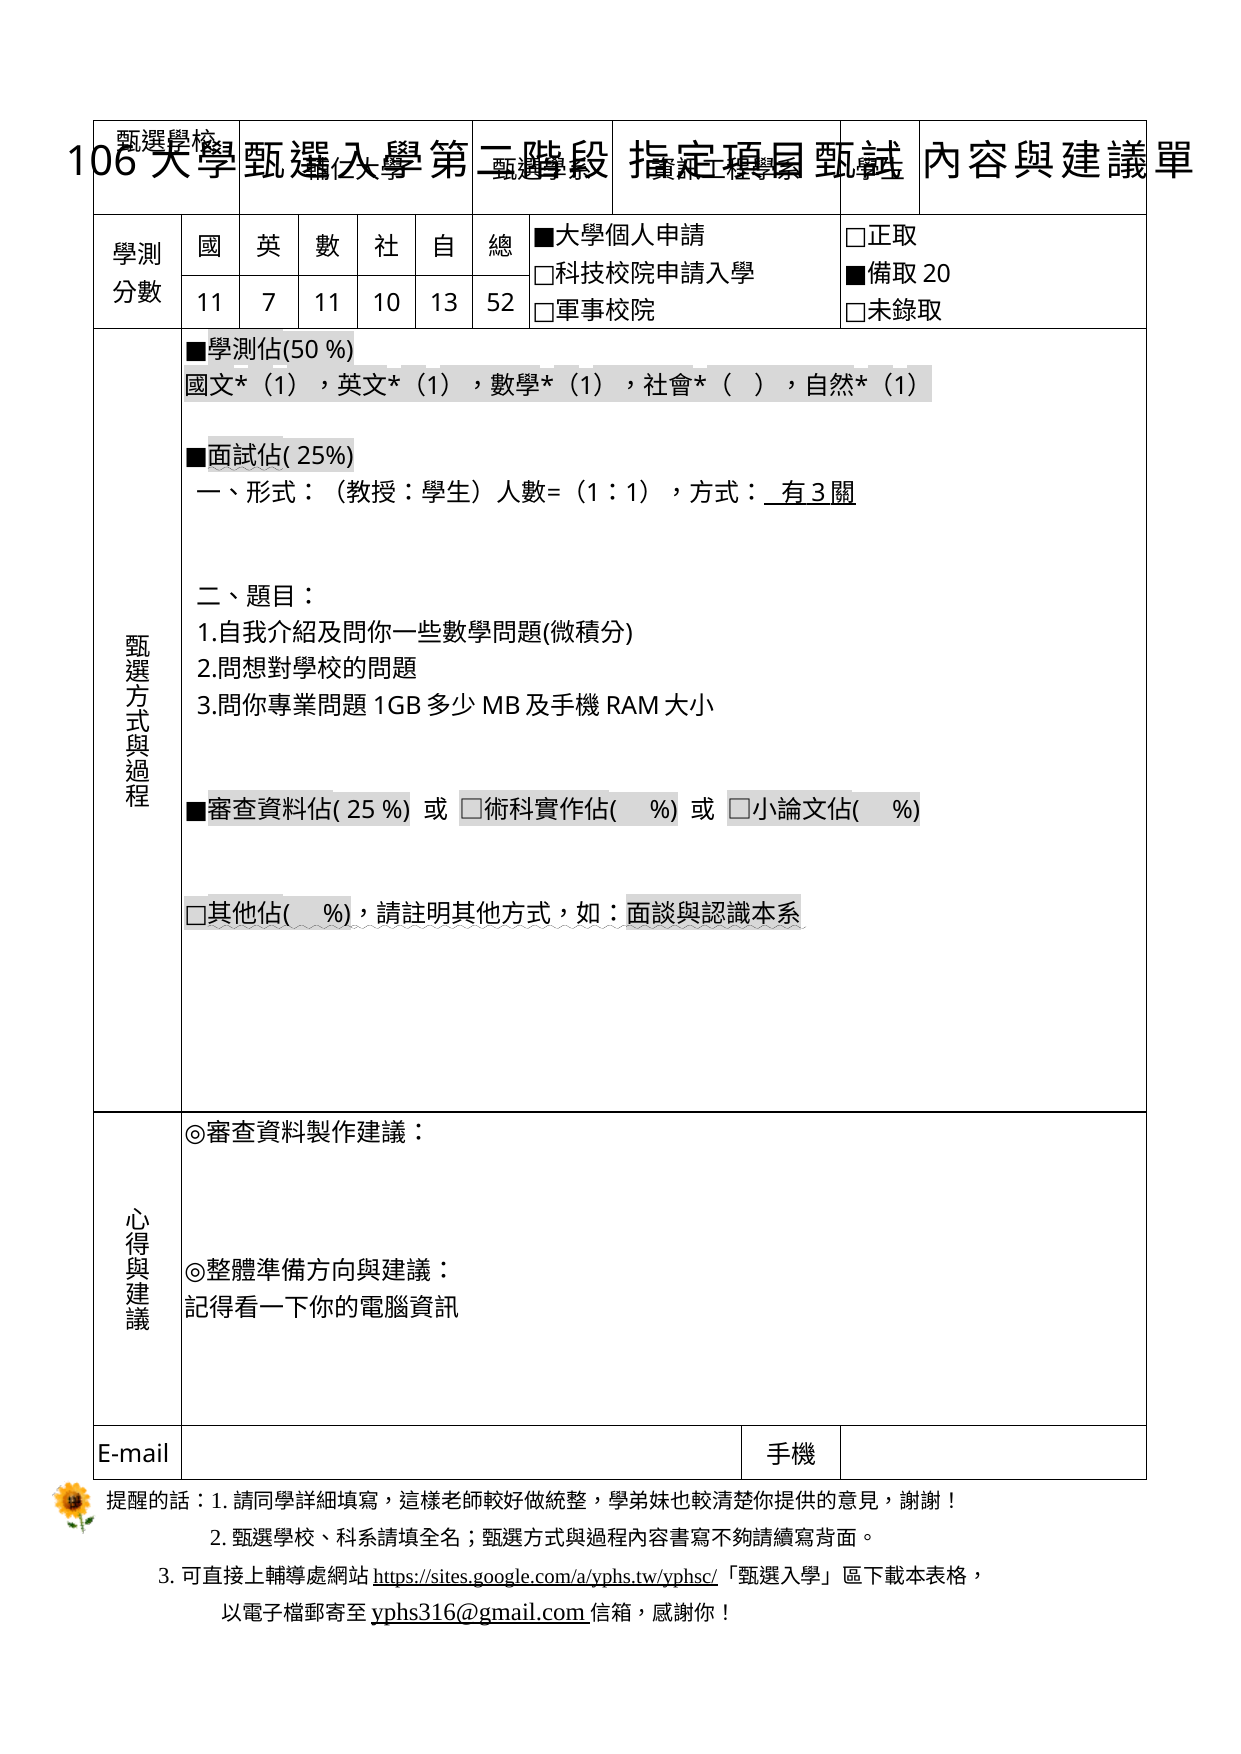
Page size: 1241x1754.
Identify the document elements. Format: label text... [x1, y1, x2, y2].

text 2. 甄選學校、科系請填全名；甄選方式與過程內容書寫不夠請續寫背面。 [106, 1518, 1134, 1555]
table_header 甄選學系 [473, 121, 612, 214]
table_cell 13 [416, 276, 472, 328]
table_cell 52 [473, 276, 529, 328]
table_cell [841, 1426, 1146, 1479]
table_cell 10 [358, 276, 415, 328]
table_header 資訊工程學系 [613, 121, 840, 214]
table_cell ■大學個人申請 □科技校院申請入學 □軍事校院 [530, 215, 840, 328]
table_cell 國 [182, 215, 239, 275]
table_cell 手機 [742, 1426, 840, 1479]
text 3. 可直接上輔導處網站https://sites.google.com/a/yphs.tw/yphsc/「甄選入學」區下載本表格， [106, 1555, 1134, 1593]
table_cell 總 [473, 215, 529, 275]
picture [42, 1475, 106, 1538]
table_cell 7 [240, 276, 298, 328]
table_header 學生 [841, 121, 919, 214]
table_header [920, 121, 1146, 214]
table_cell 甄選方式與過程 [94, 329, 181, 1111]
table_cell 心得與建議 [94, 1113, 181, 1425]
table_cell 11 [182, 276, 239, 328]
table_cell ■學測佔(50 %) 國文*（1），英文*（1），數學*（1），社會*（ ），自然*（1） ■面試佔( 25%) 一、形式：（教授：學生）人數=（1：1），方式： 有3關 二、題目： 1.自我介紹及問你一些數學問題(微積分) 2.問想對學校的問題 3.問你專業問題1GB多少MB及手機RAM大小 ■審查資料佔( 25 %) 或 □術科實作佔( %) 或 □小論文佔( %) □其他佔( %)，請註明其他方式，如：面談與認識本系 [182, 329, 1146, 1111]
table_cell [182, 1426, 741, 1479]
table_cell □正取 ■備取20 □未錄取 [841, 215, 1146, 328]
table_header 輔仁大學 [240, 121, 472, 214]
table_cell 社 [358, 215, 415, 275]
table_cell 數 [299, 215, 357, 275]
text 提醒的話：1. 請同學詳細填寫，這樣老師較好做統整，學弟妹也較清楚你提供的意見，謝謝！ [106, 1480, 1134, 1518]
table_header 甄選學校 [94, 121, 239, 214]
table_cell 學測 分數 [94, 215, 181, 328]
table_cell 自 [416, 215, 472, 275]
table_cell 11 [299, 276, 357, 328]
table_cell ◎審查資料製作建議： ◎整體準備方向與建議： 記得看一下你的電腦資訊 [182, 1113, 1146, 1425]
text 以電子檔郵寄至yphs316@gmail.com信箱，感謝你！ [106, 1593, 1134, 1630]
table_cell E-mail [94, 1426, 181, 1479]
table_cell 英 [240, 215, 298, 275]
